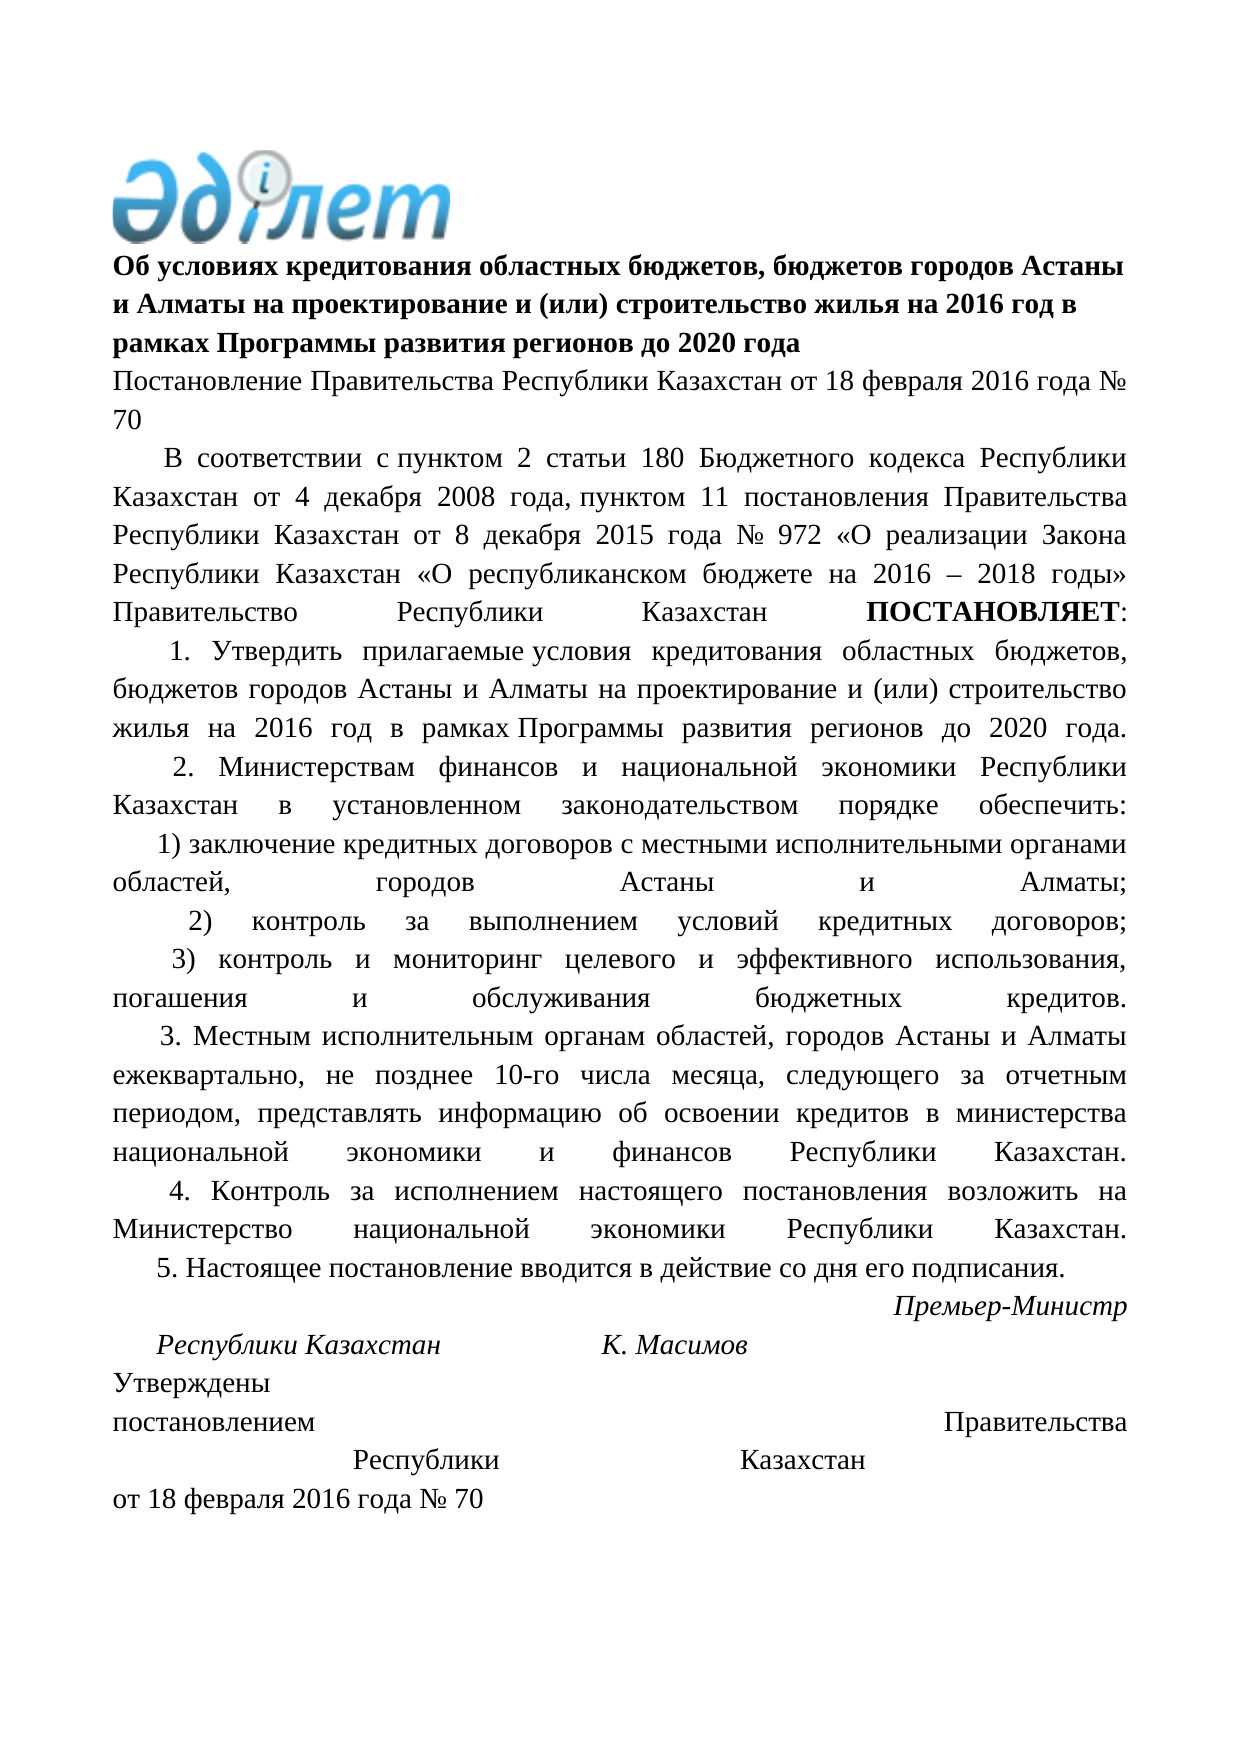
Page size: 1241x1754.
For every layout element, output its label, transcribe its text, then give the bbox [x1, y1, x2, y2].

text В соответствии с пунктом 2 статьи 180 Бюджетного кодекса Республики Казахстан от 4 декабря 2008 года, пунктом 11 постановления Правительства Республики Казахстан от 8 декабря 2015 года № 972 «О реализации Закона Республики Казахстан «О республиканском бюджете на 2016 – 2018 годы» Правительство Республики Казахстан ПОСТАНОВЛЯЕТ: 1. Утвердить прилагаемые условия кредитования областных бюджетов, бюджетов городов Астаны и Алматы на проектирование и (или) строительство жилья на 2016 год в рамках Программы развития регионов до 2020 года. 2. Министерствам финансов и национальной экономики Республики Казахстан в установленном законодательством порядке обеспечить: 1) заключение кредитных договоров с местными исполнительными органами областей, городов Астаны и Алматы; 2) контроль за выполнением условий кредитных договоров; 3) контроль и мониторинг целевого и эффективного использования, погашения и обслуживания бюджетных кредитов. 3. Местным исполнительным органам областей, городов Астаны и Алматы ежеквартально, не позднее 10-го числа месяца, следующего за отчетным периодом, представлять информацию об освоении кредитов в министерства национальной экономики и финансов Республики Казахстан. 4. Контроль за исполнением настоящего постановления возложить на Министерство национальной экономики Республики Казахстан. 5. Настоящее постановление вводится в действие со дня его подписания. [112, 440, 1128, 1283]
text Утверждены постановлением Правительства Республики Казахстан от 18 февраля 2016 года № 70 [112, 1365, 1128, 1514]
text Премьер-Министр Республики Казахстан К. Масимов [112, 1288, 1128, 1360]
text Постановление Правительства Республики Казахстан от 18 февраля 2016 года № 70 [112, 363, 1128, 435]
picture [112, 150, 451, 244]
text Об условиях кредитования областных бюджетов, бюджетов городов Астаны и Алматы на проектирование и (или) строительство жилья на 2016 год в рамках Программы развития регионов до 2020 года [112, 248, 1128, 358]
